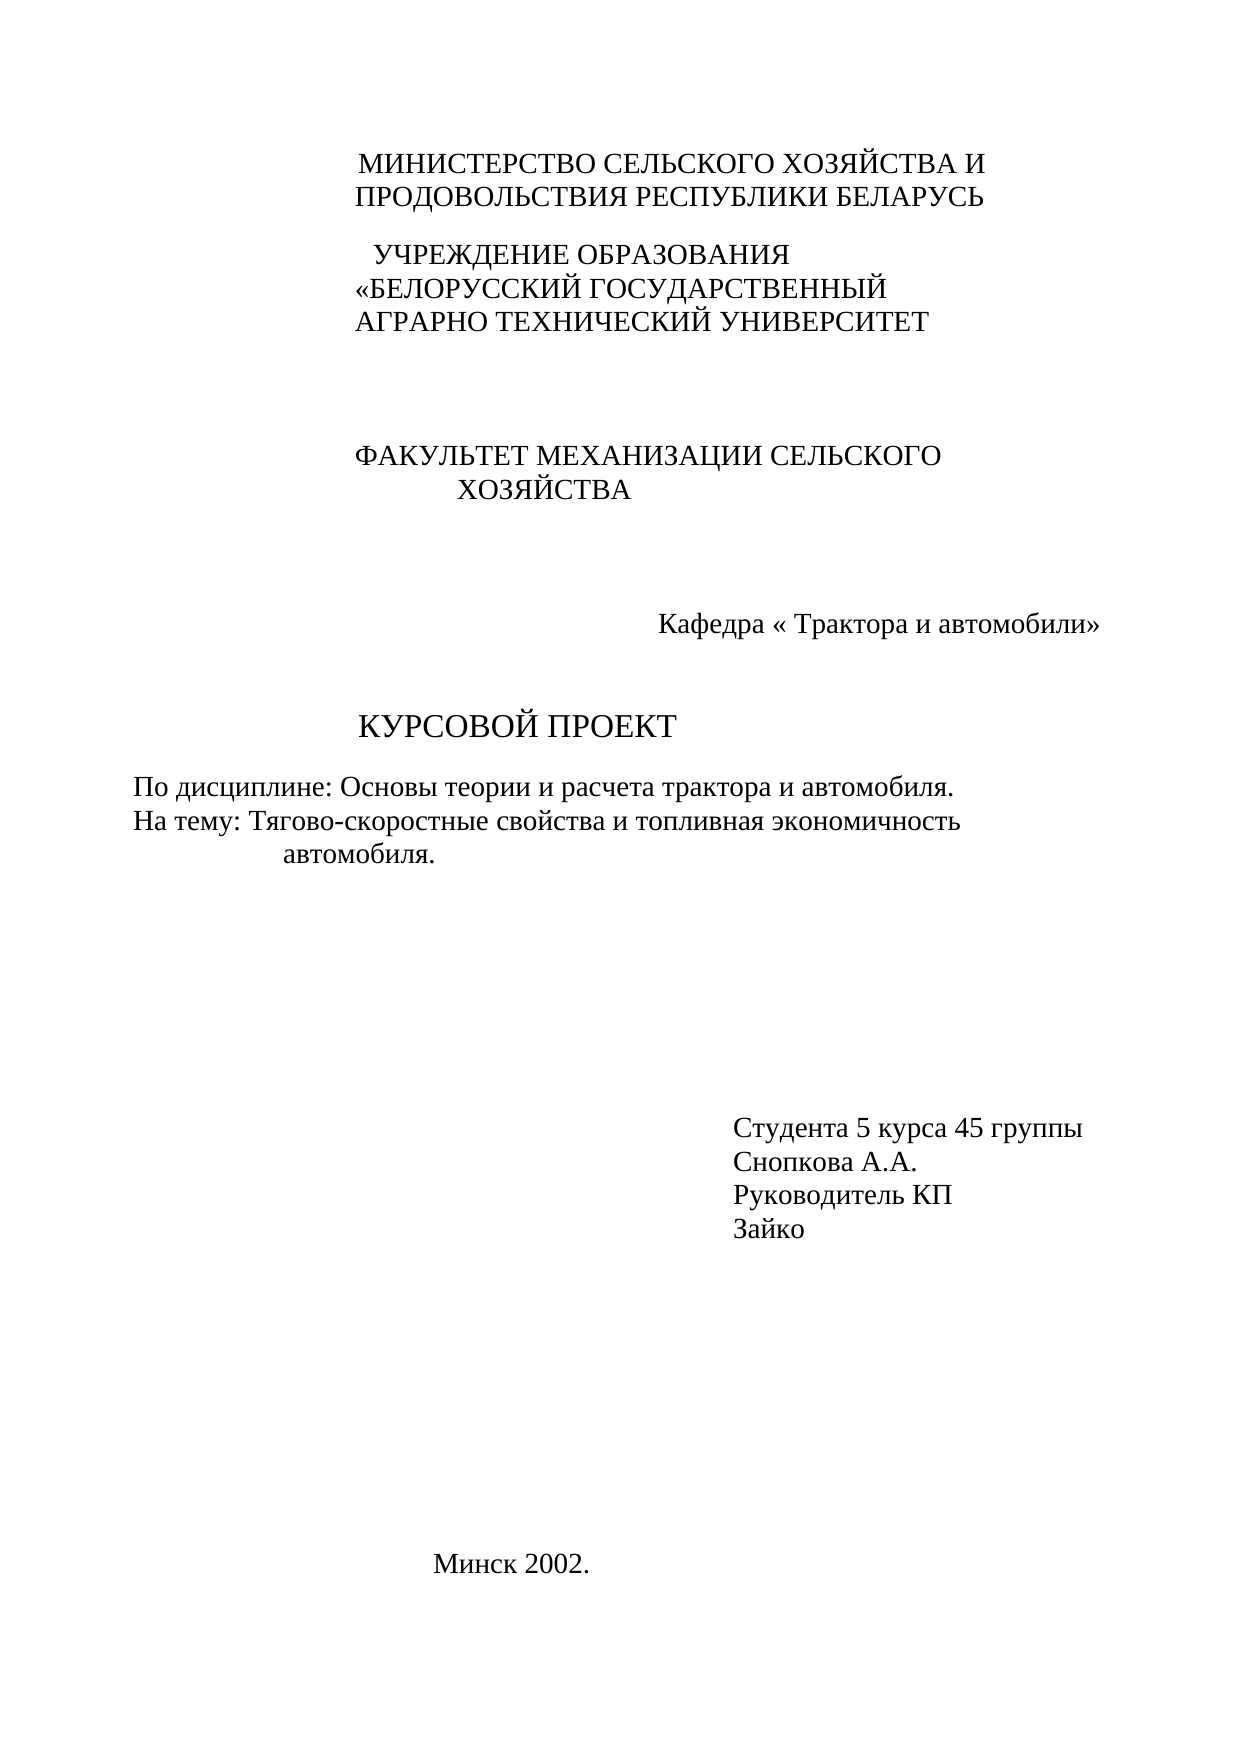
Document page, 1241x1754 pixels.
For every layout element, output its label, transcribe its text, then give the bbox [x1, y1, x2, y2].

text МИНИСТЕРСТВО СЕЛЬСКОГО ХОЗЯЙСТВА И [133, 146, 1181, 179]
text «БЕЛОРУССКИЙ ГОСУДАРСТВЕННЫЙ [354, 271, 1181, 304]
text Кафедра « Трактора и автомобили» [354, 606, 1181, 640]
text автомобиля. [133, 836, 1181, 870]
text Снопкова А.А. [658, 1144, 1181, 1177]
text ФАКУЛЬТЕТ МЕХАНИЗАЦИИ СЕЛЬСКОГО [354, 438, 1181, 472]
text На тему: Тягово-скоростные свойства и топливная экономичность [133, 803, 1181, 836]
subtitle ПРОДОВОЛЬСТВИЯ РЕСПУБЛИКИ БЕЛАРУСЬ [354, 179, 1181, 213]
subtitle Студента 5 курса 45 группы [658, 1110, 1181, 1144]
text Зайко [658, 1211, 1181, 1244]
text АГРАРНО ТЕХНИЧЕСКИЙ УНИВЕРСИТЕТ [354, 304, 1181, 338]
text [133, 1546, 1181, 1580]
subtitle КУРСОВОЙ ПРОЕКТ [354, 707, 1181, 745]
text ХОЗЯЙСТВА [354, 472, 1181, 506]
text УЧРЕЖДЕНИЕ ОБРАЗОВАНИЯ [354, 237, 1181, 271]
text По дисциплине: Основы теории и расчета трактора и автомобиля. [133, 769, 1181, 803]
text Руководитель КП [658, 1177, 1181, 1211]
